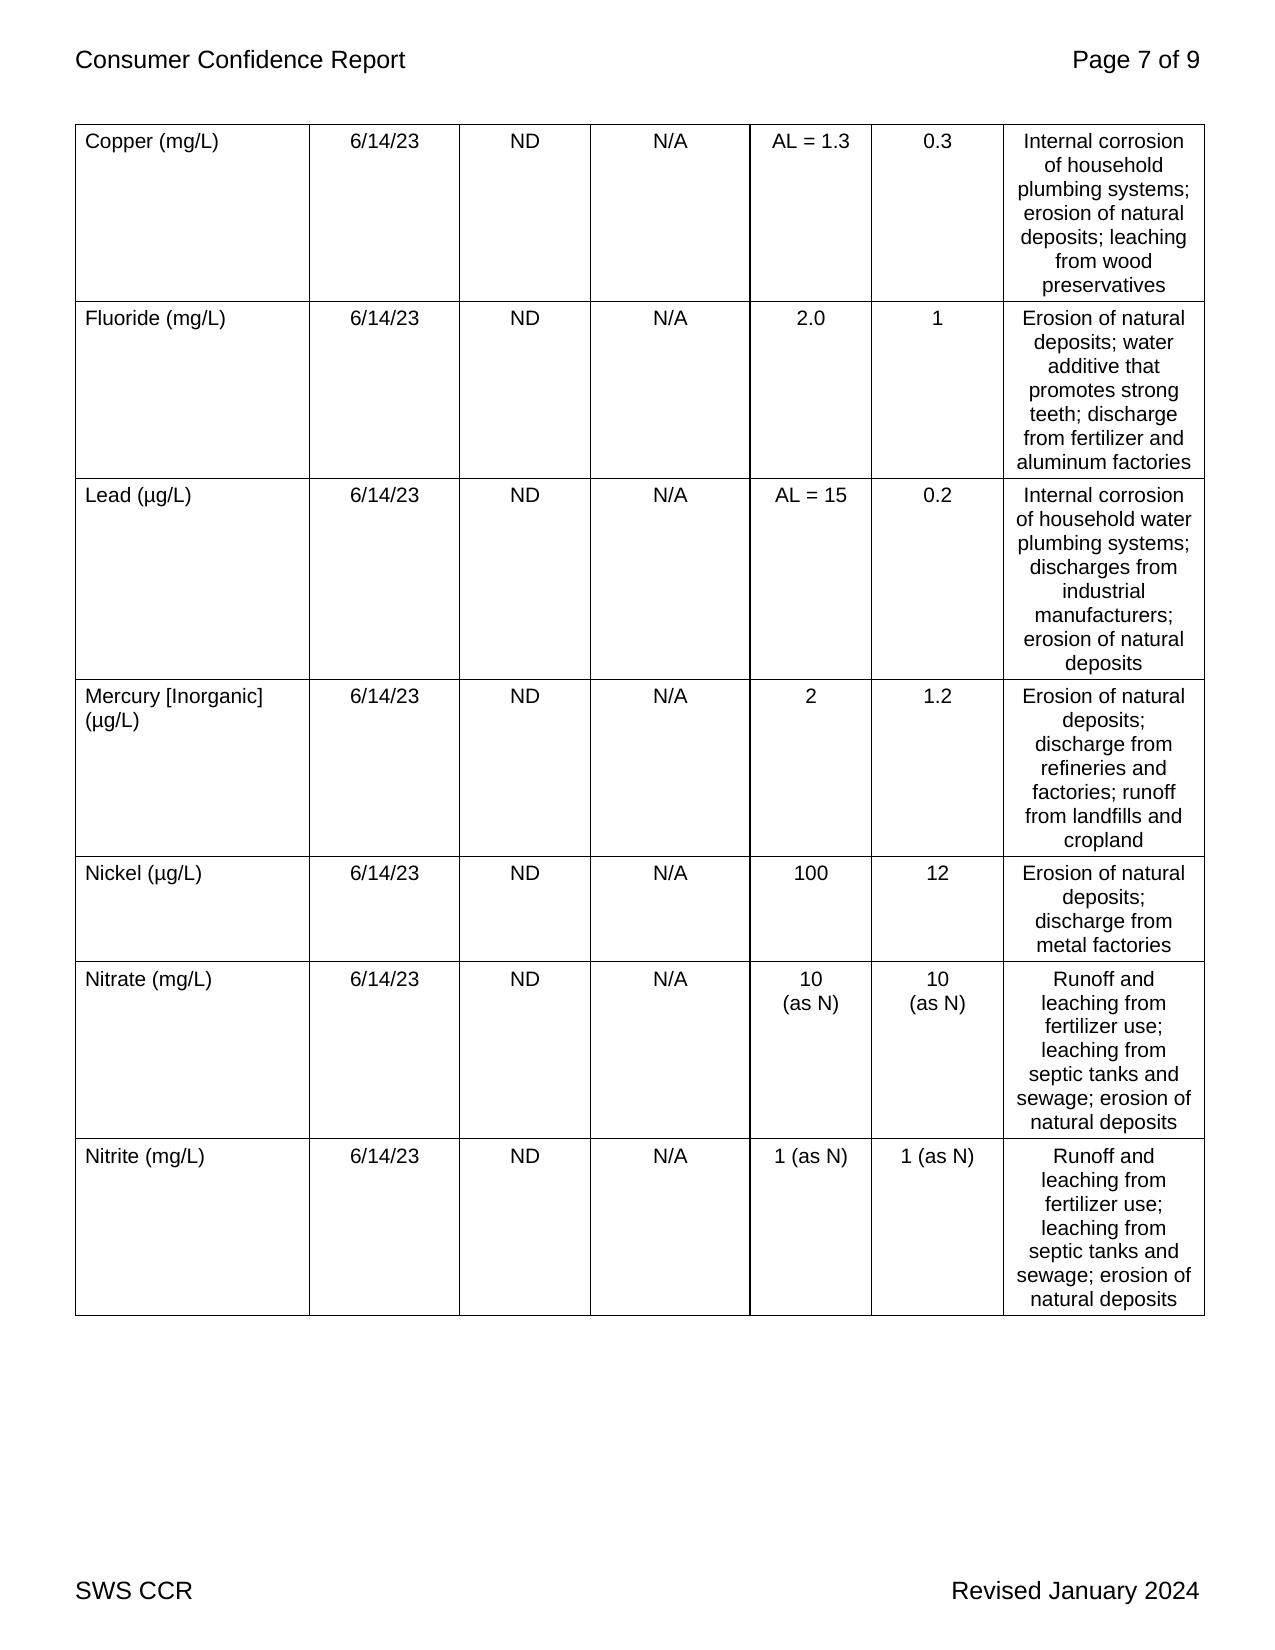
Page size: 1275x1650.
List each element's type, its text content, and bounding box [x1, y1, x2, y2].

table_cell 1 (as N) [751, 1139, 871, 1315]
table_cell Mercury [Inorganic] (µg/L) [76, 680, 309, 856]
table_cell N/A [591, 962, 749, 1138]
table_cell Copper (mg/L) [76, 125, 309, 301]
table_cell ND [460, 125, 590, 301]
table_cell ND [460, 479, 590, 679]
table_cell AL = 1.3 [751, 125, 871, 301]
table_cell Internal corrosion of household plumbing systems; erosion of natural deposits; leaching from wood preservatives [1004, 125, 1204, 301]
table_cell 100 [751, 857, 871, 961]
table_cell ND [460, 857, 590, 961]
table_cell 1 [872, 302, 1003, 478]
table_cell Nitrate (mg/L) [76, 962, 309, 1138]
table_cell Lead (µg/L) [76, 479, 309, 679]
table_cell ND [460, 962, 590, 1138]
table_cell 1 (as N) [872, 1139, 1003, 1315]
table_cell 0.2 [872, 479, 1003, 679]
table_cell N/A [591, 479, 749, 679]
table_cell 6/14/23 [310, 479, 459, 679]
table_cell 6/14/23 [310, 1139, 459, 1315]
table_cell 10 (as N) [872, 962, 1003, 1138]
table_cell Erosion of natural deposits; discharge from refineries and factories; runoff from landfills and cropland [1004, 680, 1204, 856]
table_cell 6/14/23 [310, 857, 459, 961]
table_cell 6/14/23 [310, 302, 459, 478]
table_cell N/A [591, 302, 749, 478]
table_cell N/A [591, 680, 749, 856]
table_cell ND [460, 680, 590, 856]
table_cell 6/14/23 [310, 125, 459, 301]
table_cell 2.0 [751, 302, 871, 478]
table_cell Nickel (µg/L) [76, 857, 309, 961]
table_cell 6/14/23 [310, 680, 459, 856]
table_cell N/A [591, 125, 749, 301]
table_cell ND [460, 302, 590, 478]
table_cell 0.3 [872, 125, 1003, 301]
table_cell Runoff and leaching from fertilizer use; leaching from septic tanks and sewage; erosion of natural deposits [1004, 962, 1204, 1138]
table_cell ND [460, 1139, 590, 1315]
table_cell N/A [591, 857, 749, 961]
table_cell Nitrite (mg/L) [76, 1139, 309, 1315]
table_cell 2 [751, 680, 871, 856]
table_cell AL = 15 [751, 479, 871, 679]
table_cell Fluoride (mg/L) [76, 302, 309, 478]
table_cell 6/14/23 [310, 962, 459, 1138]
table_cell 1.2 [872, 680, 1003, 856]
table_cell Runoff and leaching from fertilizer use; leaching from septic tanks and sewage; erosion of natural deposits [1004, 1139, 1204, 1315]
table_cell N/A [591, 1139, 749, 1315]
table_cell 10 (as N) [751, 962, 871, 1138]
table_cell Internal corrosion of household water plumbing systems; discharges from industrial manufacturers; erosion of natural deposits [1004, 479, 1204, 679]
table_cell Erosion of natural deposits; discharge from metal factories [1004, 857, 1204, 961]
table_cell 12 [872, 857, 1003, 961]
table_cell Erosion of natural deposits; water additive that promotes strong teeth; discharge from fertilizer and aluminum factories [1004, 302, 1204, 478]
